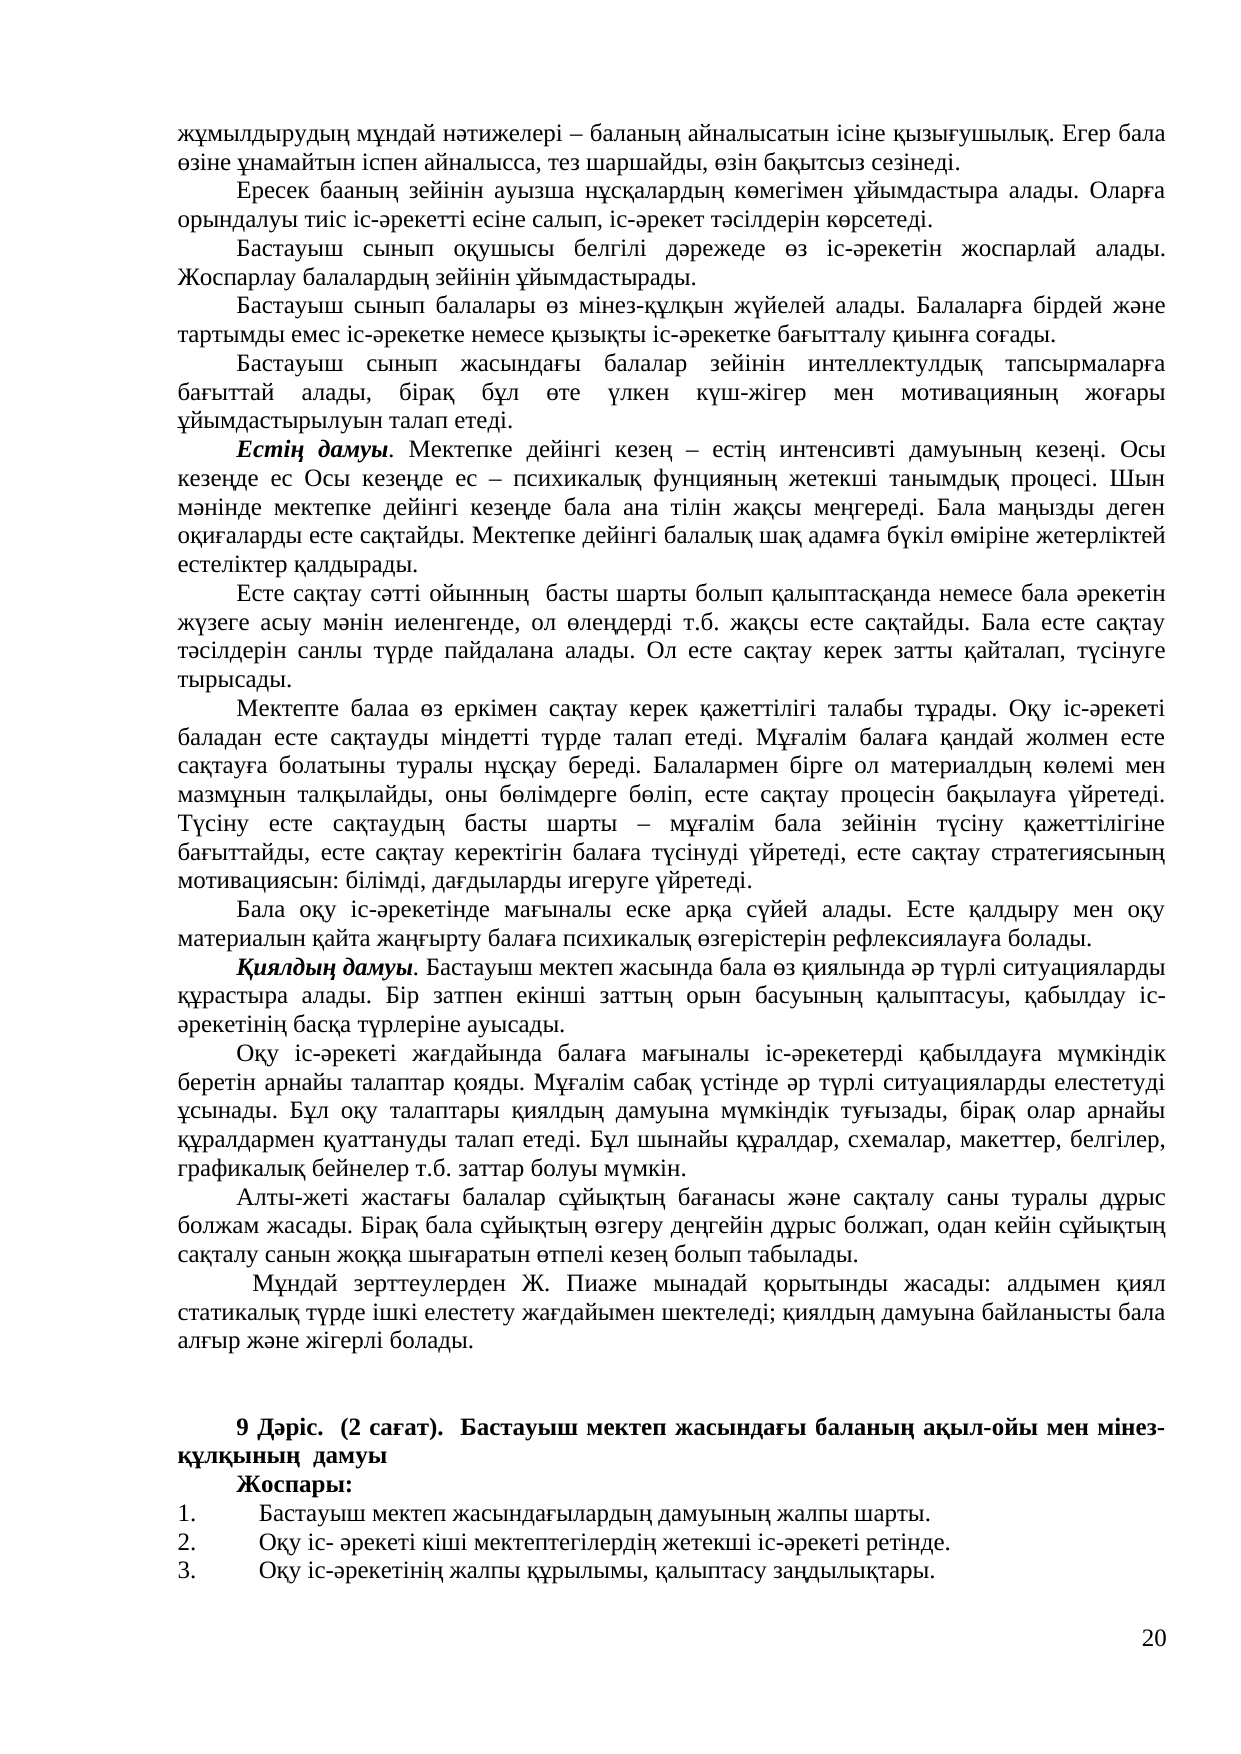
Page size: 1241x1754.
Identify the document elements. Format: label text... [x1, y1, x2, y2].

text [177, 118, 1167, 176]
text Ересек бааның зейінін ауызша нұсқалардың көмегімен ұйымдастыра алады. Оларға орындалуы тиіс іс-әрекетті есіне салып, іс-әрекет тәсілдерін көрсетеді. [177, 176, 1167, 233]
text Естің дамуы. Мектепке дейінгі кезең – естің интенсивті дамуының кезеңі. Осы кезеңде ес Осы кезеңде ес – психикалық фунцияның жетекші танымдық процесі. Шын мәнінде мектепке дейінгі кезеңде бала ана тілін жақсы меңгереді. Бала маңызды деген оқиғаларды есте сақтайды. Мектепке дейінгі балалық шақ адамға бүкіл өміріне жетерліктей естеліктер қалдырады. [177, 434, 1167, 578]
text Бастауыш сынып жасындағы балалар зейінін интеллектулдық тапсырмаларға бағыттай алады, бірақ бұл өте үлкен күш-жігер мен мотивацияның жоғары ұйымдастырылуын талап етеді. [177, 348, 1167, 434]
text Бала оқу іс-әрекетінде мағыналы еске арқа сүйей алады. Есте қалдыру мен оқу материалын қайта жаңғырту балаға психикалық өзгерістерін рефлексиялауға болады. [177, 894, 1167, 952]
text Бастауыш сынып балалары өз мінез-құлқын жүйелей алады. Балаларға бірдей және тартымды емес іс-әрекетке немесе қызықты іс-әрекетке бағытталу қиынға соғады. [177, 291, 1167, 348]
text Алты-жеті жастағы балалар сұйықтың бағанасы және сақталу саны туралы дұрыс болжам жасады. Бірақ бала сұйықтың өзгеру деңгейін дұрыс болжап, одан кейін сұйықтың сақталу санын жоққа шығаратын өтпелі кезең болып табылады. [177, 1182, 1167, 1268]
text Қиялдың дамуы. Бастауыш мектеп жасында бала өз қиялында әр түрлі ситуацияларды құрастыра алады. Бір затпен екінші заттың орын басуының қалыптасуы, қабылдау іс-әрекетінің басқа түрлеріне ауысады. [177, 952, 1167, 1038]
list Оқу іс-әрекетінің жалпы құрылымы, қалыптасу заңдылықтары. [177, 1556, 1167, 1584]
list Оқу іс- әрекеті кіші мектептегілердің жетекші іс-әрекеті ретінде. [177, 1527, 1167, 1556]
list Бастауыш мектеп жасындағылардың дамуының жалпы шарты. [177, 1498, 1167, 1527]
text Мұндай зерттеулерден Ж. Пиаже мынадай қорытынды жасады: алдымен қиял статикалық түрде ішкі елестету жағдайымен шектеледі; қиялдың дамуына байланысты бала алғыр және жігерлі болады. [177, 1268, 1167, 1354]
text 9 Дәріс. (2 сағат). Бастауыш мектеп жасындағы баланың ақыл-ойы мен мінез-құлқының дамуы [177, 1412, 1167, 1469]
text Оқу іс-әрекеті жағдайында балаға мағыналы іс-әрекетерді қабылдауға мүмкіндік беретін арнайы талаптар қояды. Мұғалім сабақ үстінде әр түрлі ситуацияларды елестетуді ұсынады. Бұл оқу талаптары қиялдың дамуына мүмкіндік туғызады, бірақ олар арнайы құралдармен қуаттануды талап етеді. Бұл шынайы құралдар, схемалар, макеттер, белгілер, графикалық бейнелер т.б. заттар болуы мүмкін. [177, 1038, 1167, 1182]
text Мектепте балаа өз еркімен сақтау керек қажеттілігі талабы тұрады. Оқу іс-әрекеті баладан есте сақтауды міндетті түрде талап етеді. Мұғалім балаға қандай жолмен есте сақтауға болатыны туралы нұсқау береді. Балалармен бірге ол материалдың көлемі мен мазмұнын талқылайды, оны бөлімдерге бөліп, есте сақтау процесін бақылауға үйретеді. Түсіну есте сақтаудың басты шарты – мұғалім бала зейінін түсіну қажеттілігіне бағыттайды, есте сақтау керектігін балаға түсінуді үйретеді, есте сақтау стратегиясының мотивациясын: білімді, дағдыларды игеруге үйретеді. [177, 693, 1167, 894]
text Жоспары: [177, 1469, 1167, 1498]
text Бастауыш сынып оқушысы белгілі дәрежеде өз іс-әрекетін жоспарлай алады. Жоспарлау балалардың зейінін ұйымдастырады. [177, 233, 1167, 291]
text Есте сақтау сәтті ойынның басты шарты болып қалыптасқанда немесе бала әрекетін жүзеге асыу мәнін иеленгенде, ол өлеңдерді т.б. жақсы есте сақтайды. Бала есте сақтау тәсілдерін санлы түрде пайдалана алады. Ол есте сақтау керек затты қайталап, түсінуге тырысады. [177, 578, 1167, 693]
